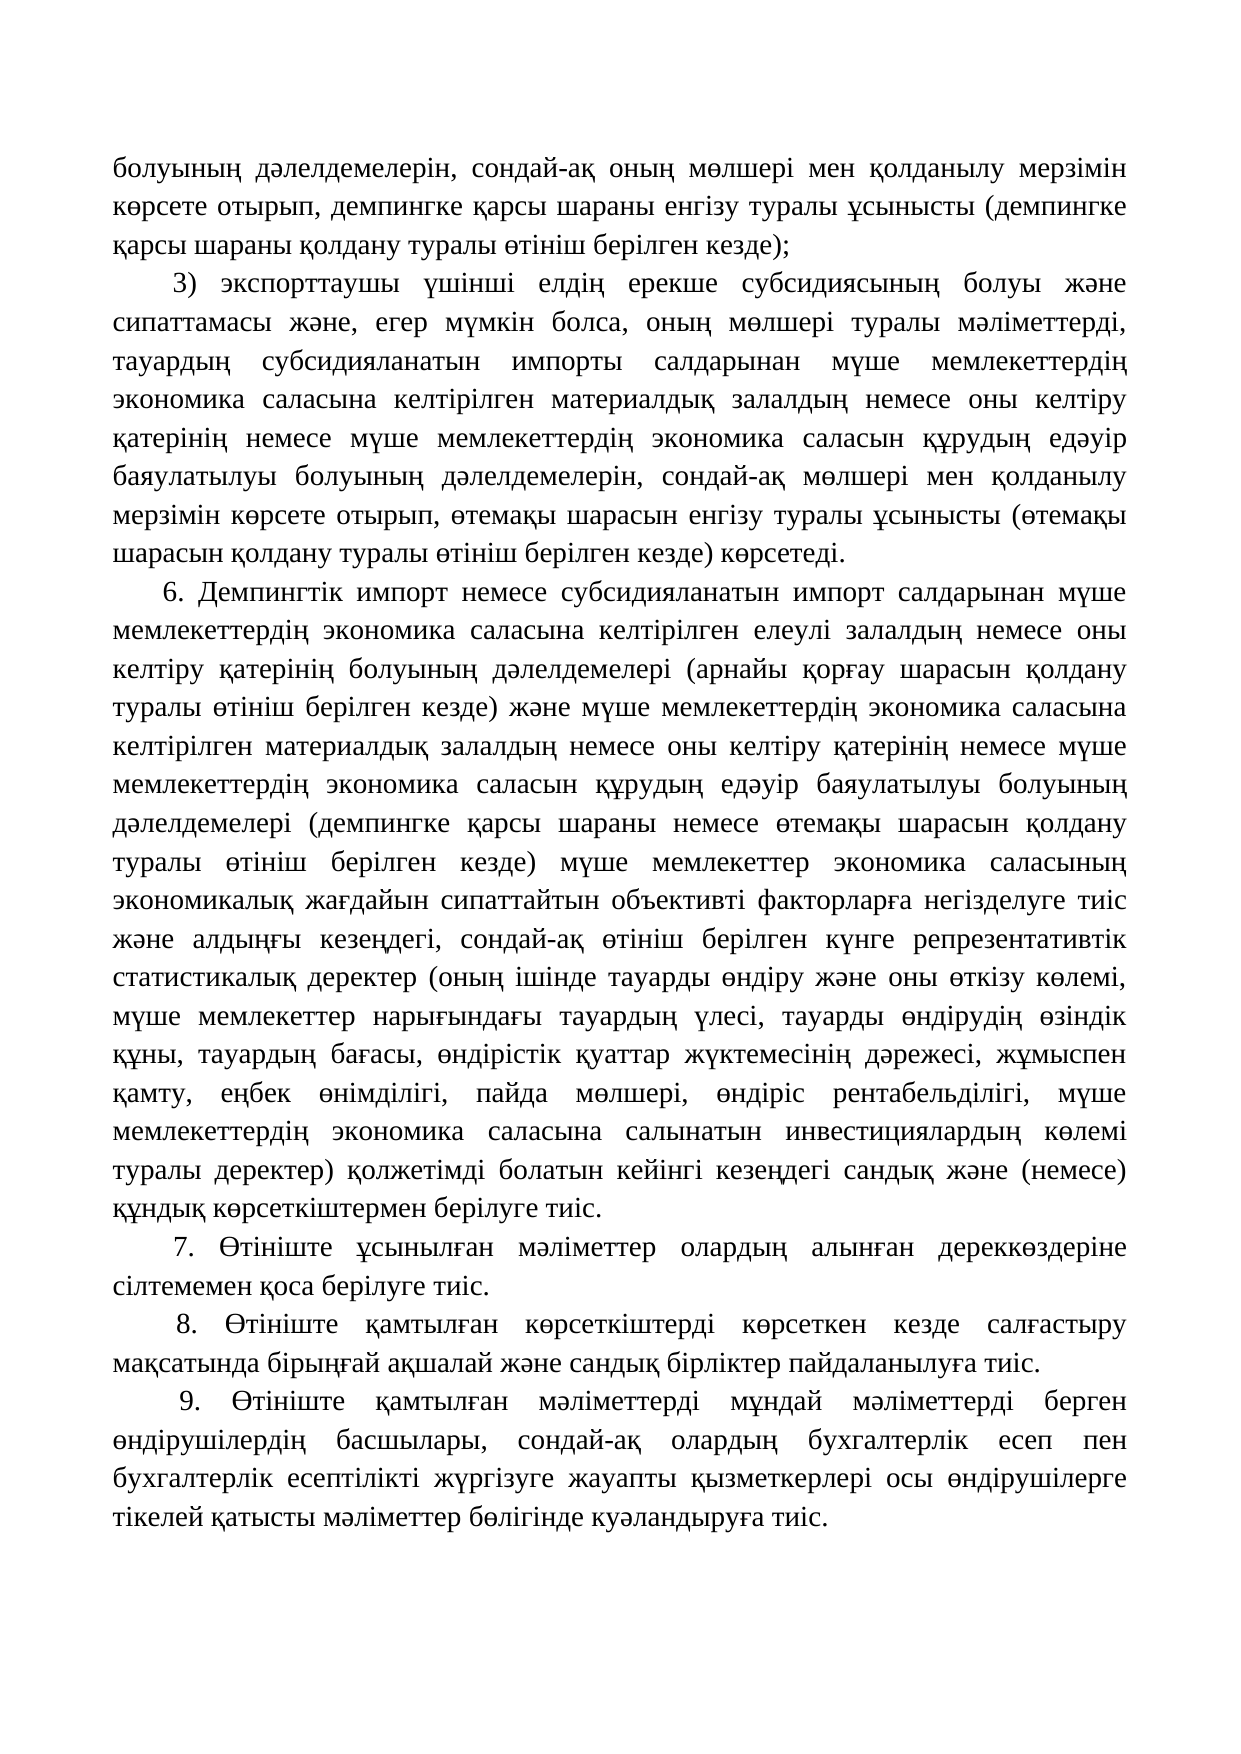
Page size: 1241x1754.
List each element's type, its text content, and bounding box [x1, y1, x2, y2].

text 6. Демпингтік импорт немесе субсидияланатын импорт салдарынан мүше мемлекеттердің экономика саласына келтірілген елеулі залалдың немесе оны келтіру қатерінің болуының дәлелдемелері (арнайы қорғау шарасын қолдану туралы өтініш берілген кезде) және мүше мемлекеттердің экономика саласына келтірілген материалдық залалдың немесе оны келтіру қатерінің немесе мүше мемлекеттердің экономика саласын құрудың едәуір баяулатылуы болуының дәлелдемелері (демпингке қарсы шараны немесе өтемақы шарасын қолдану туралы өтініш берілген кезде) мүше мемлекеттер экономика саласының экономикалық жағдайын сипаттайтын объективті факторларға негізделуге тиіс және алдыңғы кезеңдегі, сондай-ақ өтініш берілген күнге репрезентативтік статистикалық деректер (оның ішінде тауарды өндіру және оны өткізу көлемі, мүше мемлекеттер нарығындағы тауардың үлесі, тауарды өндірудің өзіндік құны, тауардың бағасы, өндірістік қуаттар жүктемесінің дәрежесі, жұмыспен қамту, еңбек өнімділігі, пайда мөлшері, өндіріс рентабельділігі, мүше мемлекеттердің экономика саласына салынатын инвестициялардың көлемі туралы деректер) қолжетімді болатын кейінгі кезеңдегі сандық және (немесе) құндық көрсеткіштермен берілуге тиіс. [112, 574, 1128, 1224]
text 7. Өтініште ұсынылған мәліметтер олардың алынған дереккөздеріне сілтемемен қоса берілуге тиіс. [112, 1229, 1128, 1301]
text 9. Өтініште қамтылған мәліметтерді мұндай мәліметтерді берген өндірушілердің басшылары, сондай-ақ олардың бухгалтерлік есеп пен бухгалтерлік есептілікті жүргізуге жауапты қызметкерлері осы өндірушілерге тікелей қатысты мәліметтер бөлігінде куәландыруға тиіс. [112, 1383, 1128, 1532]
text 3) экспорттаушы үшінші елдің ерекше субсидиясының болуы және сипаттамасы және, егер мүмкін болса, оның мөлшері туралы мәліметтерді, тауардың субсидияланатын импорты салдарынан мүше мемлекеттердің экономика саласына келтірілген материалдық залалдың немесе оны келтіру қатерінің немесе мүше мемлекеттердің экономика саласын құрудың едәуір баяулатылуы болуының дәлелдемелерін, сондай-ақ мөлшері мен қолданылу мерзімін көрсете отырып, өтемақы шарасын енгізу туралы ұсынысты (өтемақы шарасын қолдану туралы өтініш берілген кезде) көрсетеді. [112, 266, 1128, 569]
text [112, 150, 1128, 261]
text 8. Өтініште қамтылған көрсеткіштерді көрсеткен кезде салғастыру мақсатында бірыңғай ақшалай және сандық бірліктер пайдаланылуға тиіс. [112, 1306, 1128, 1378]
